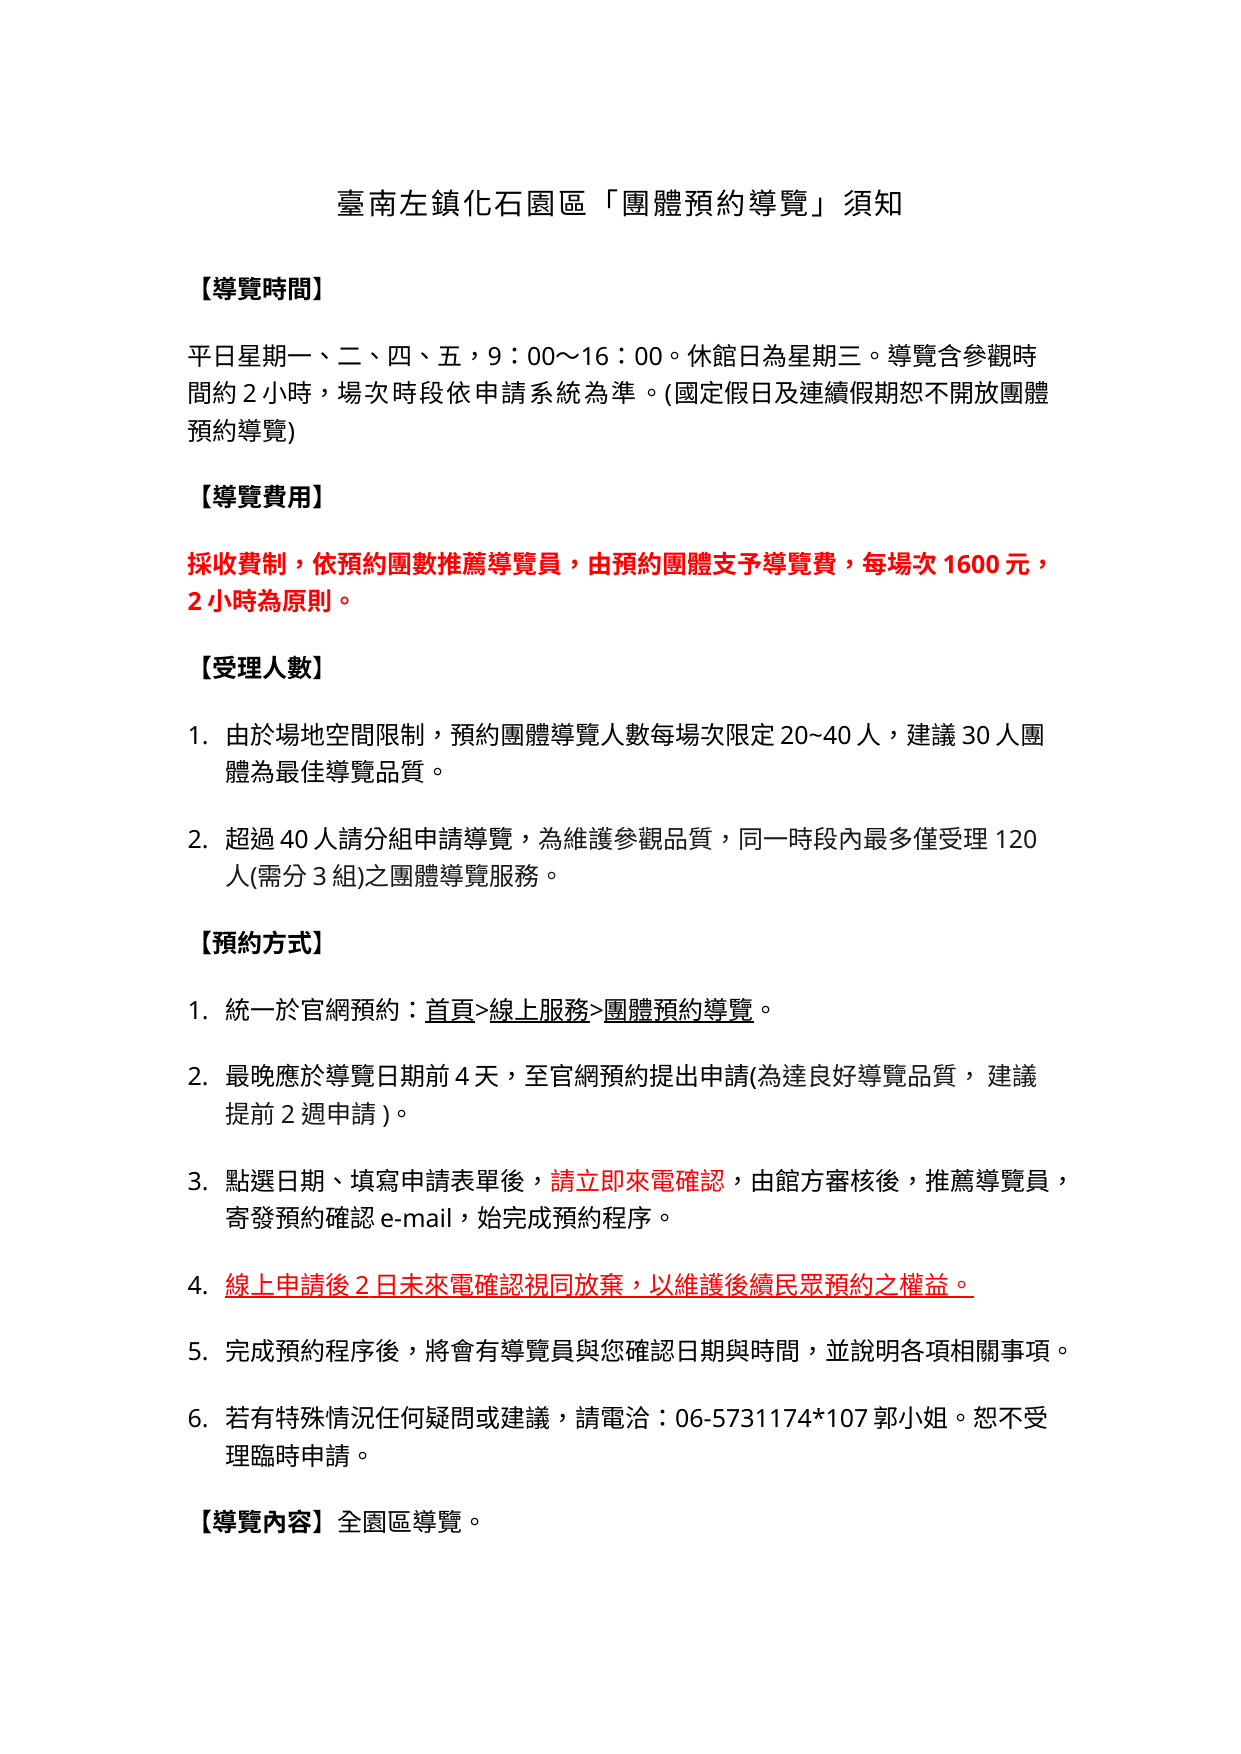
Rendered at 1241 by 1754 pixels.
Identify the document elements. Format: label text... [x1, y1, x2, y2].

text 平日星期一、二、四、五，9：00～16：00。休館日為星期三。導覽含參觀時間約2小時，場次時段依申請系統為準。(國定假日及連續假期恕不開放團體預約導覽) [187, 335, 1053, 448]
list 線上申請後2日未來電確認視同放棄，以維護後續民眾預約之權益。 [187, 1264, 1053, 1302]
text 【預約方式】 [187, 923, 1053, 960]
text 採收費制，依預約團數推薦導覽員，由預約團體支予導覽費，每場次1600元，2小時為原則。 [187, 544, 1053, 619]
list 完成預約程序後，將會有導覽員與您確認日期與時間，並說明各項相關事項。 [187, 1331, 1053, 1369]
text 【導覽費用】 [187, 477, 1053, 514]
text 臺南左鎮化石園區「團體預約導覽」須知 [187, 164, 1053, 239]
list 統一於官網預約：首頁>線上服務>團體預約導覽。 [187, 989, 1053, 1027]
text 【導覽時間】 [187, 269, 1053, 306]
list 最晚應於導覽日期前4天，至官網預約提出申請(為達良好導覽品質， 建議提前 2 週申請 )。 [187, 1056, 1053, 1131]
list 由於場地空間限制，預約團體導覽人數每場次限定20~40人，建議30人團體為最佳導覽品質。 [187, 714, 1053, 789]
list 超過40人請分組申請導覽，為維護參觀品質，同一時段內最多僅受理 120 人(需分3組)之團體導覽服務。 [187, 819, 1053, 894]
text 【受理人數】 [187, 648, 1053, 685]
text 【導覽內容】全園區導覽。 [187, 1502, 1053, 1539]
list 若有特殊情況任何疑問或建議，請電洽：06-5731174*107郭小姐。恕不受理臨時申請。 [187, 1398, 1053, 1473]
list 點選日期、填寫申請表單後，請立即來電確認，由館方審核後，推薦導覽員，寄發預約確認e-mail，始完成預約程序。 [187, 1160, 1053, 1235]
